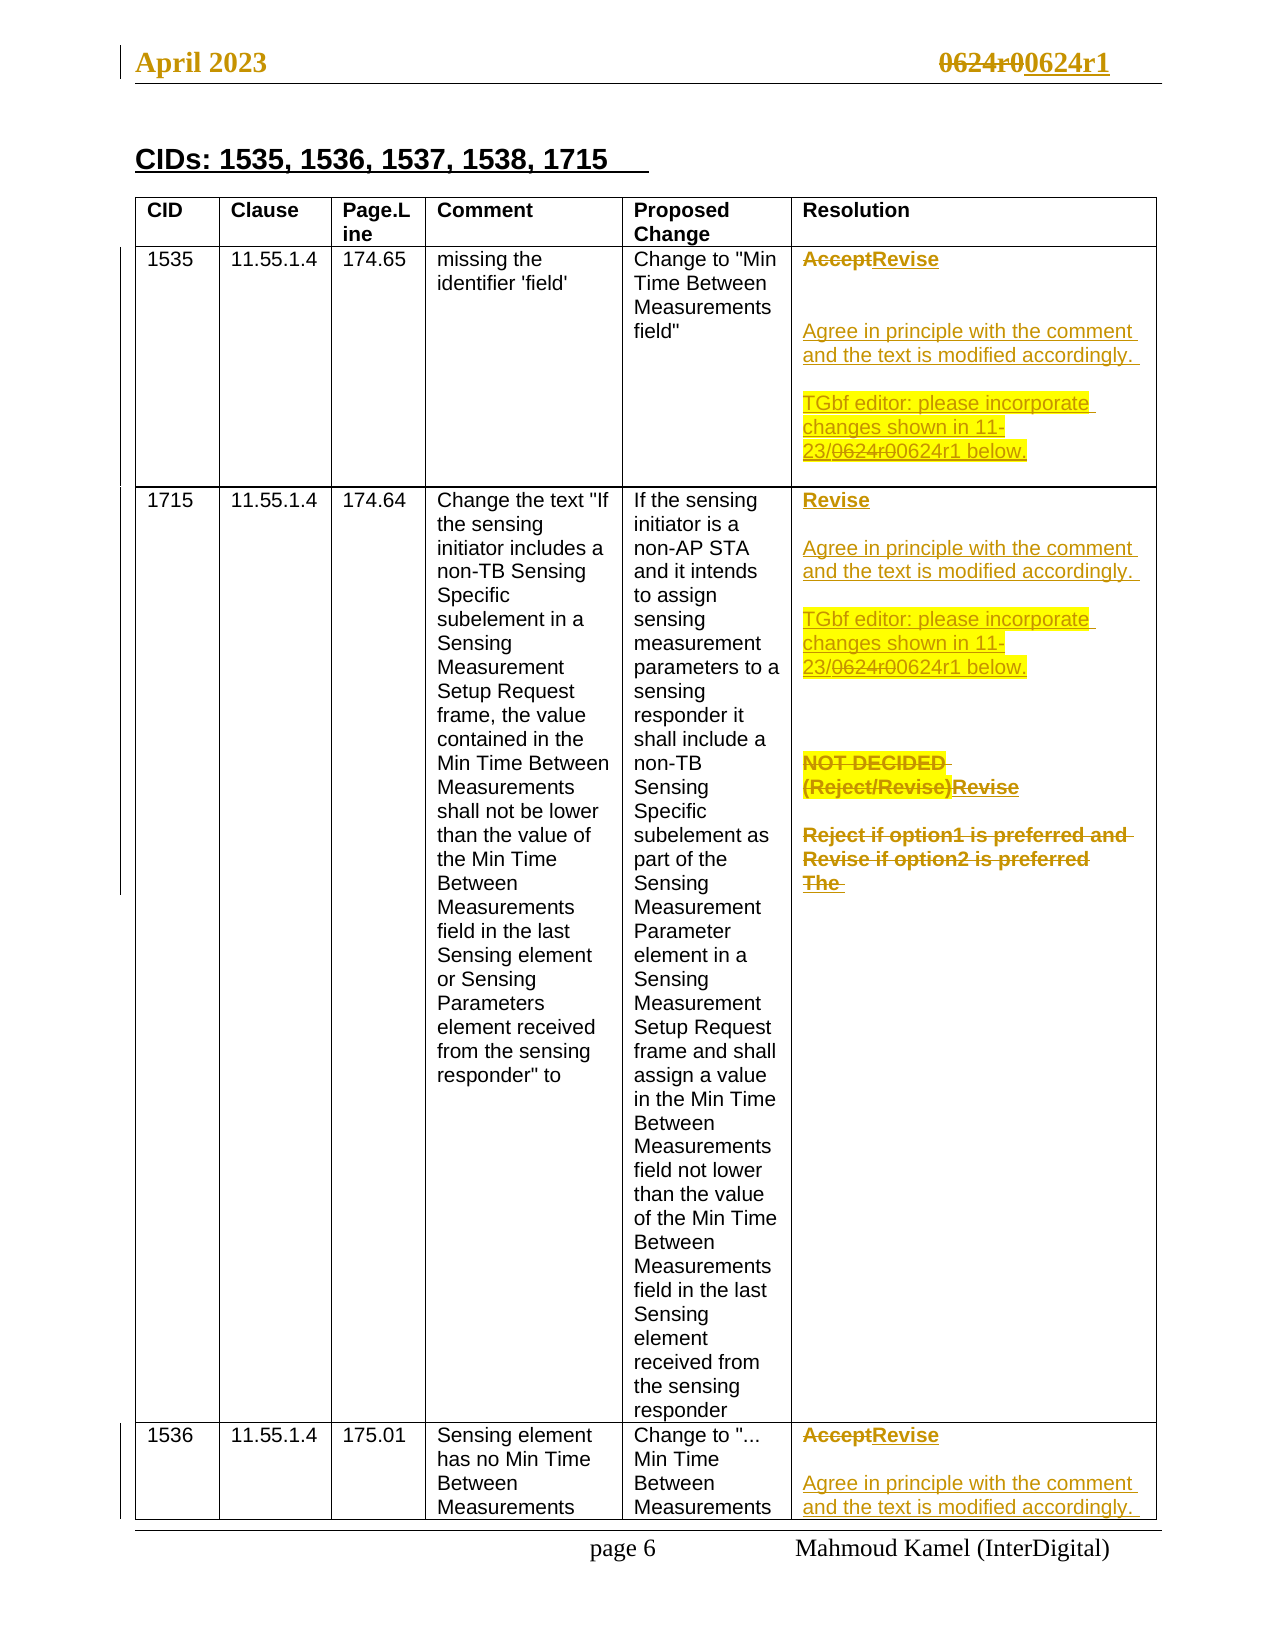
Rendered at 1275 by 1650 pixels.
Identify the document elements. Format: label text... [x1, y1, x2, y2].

table_cell [792, 488, 1156, 1422]
table_cell 11.55.1.4 [220, 488, 331, 1422]
table_cell 1536 [136, 1423, 219, 1519]
table_cell 174.65 [332, 247, 425, 486]
table_cell [792, 247, 1156, 486]
table_header Page.Line [332, 198, 425, 246]
table_cell missing the identifier 'field' [426, 247, 622, 486]
table_cell 175.01 [332, 1423, 425, 1519]
table_cell Change to "Min Time Between Measurements field" [623, 247, 791, 486]
table_cell Change the text "If the sensing initiator includes a non-TB Sensing Specific subelement in a Sensing Measurement Setup Request frame, the value contained in the Min Time Between Measurements shall not be lower than the value of the Min Time Between Measurements field in the last Sensing element or Sensing Parameters element received from the sensing responder" to [426, 488, 622, 1422]
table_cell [623, 1423, 791, 1519]
table_cell 1715 [136, 488, 219, 1422]
table_cell If the sensing initiator is a non-AP STA and it intends to assign sensing measurement parameters to a sensing responder it shall include a non-TB Sensing Specific subelement as part of the Sensing Measurement Parameter element in a Sensing Measurement Setup Request frame and shall assign a value in the Min Time Between Measurements field not lower than the value of the Min Time Between Measurements field in the last Sensing element received from the sensing responder [623, 488, 791, 1422]
table_header Proposed Change [623, 198, 791, 246]
table_header Resolution [792, 198, 1156, 246]
table_header CID [136, 198, 219, 246]
table_header Comment [426, 198, 622, 246]
table_cell [792, 1423, 1156, 1519]
table_cell 1535 [136, 247, 219, 486]
table_cell 11.55.1.4 [220, 1423, 331, 1519]
table_cell 174.64 [332, 488, 425, 1422]
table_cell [426, 1423, 622, 1519]
table_cell 11.55.1.4 [220, 247, 331, 486]
subtitle CIDs: 1535, 1536, 1537, 1538, 1715 [135, 142, 1162, 175]
table_header Clause [220, 198, 331, 246]
